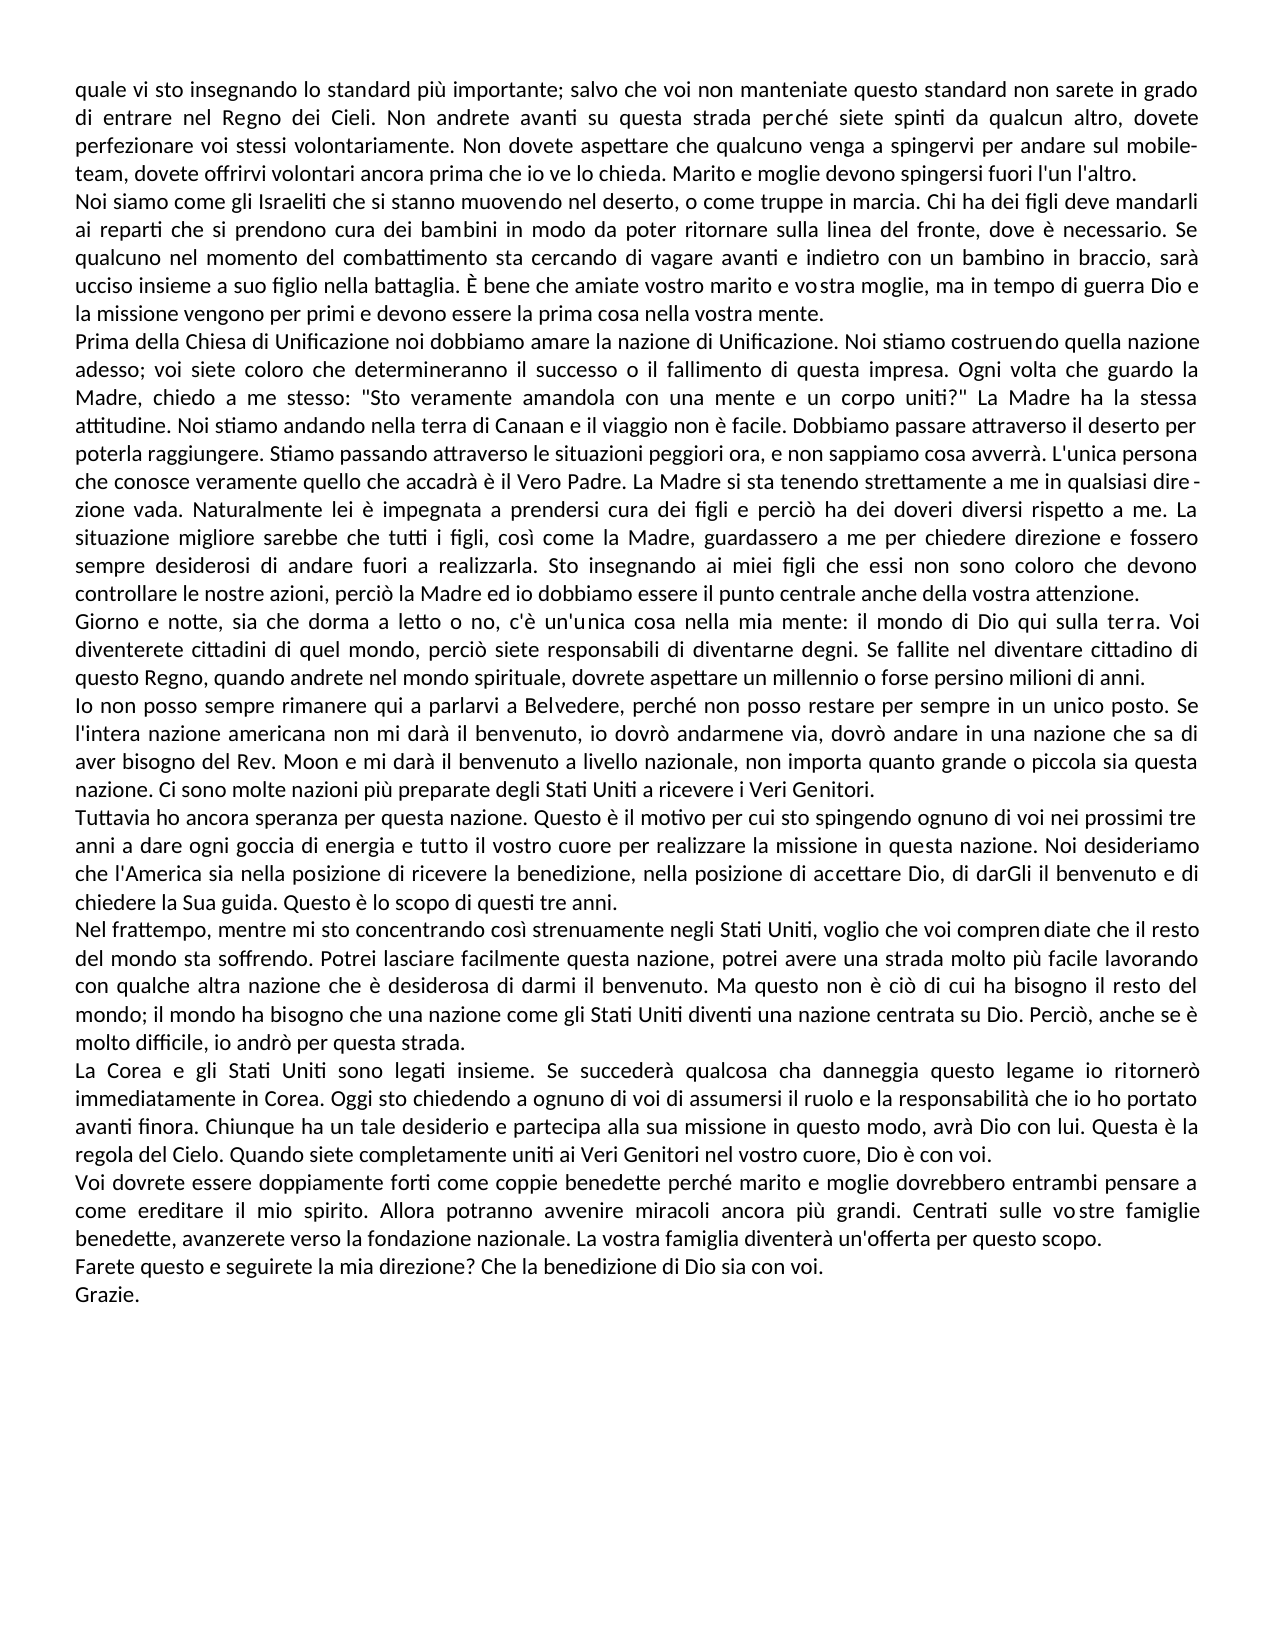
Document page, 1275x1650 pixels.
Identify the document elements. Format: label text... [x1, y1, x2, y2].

text Farete questo e seguirete la mia direzione? Che la benedizione di Dio sia con voi. [75, 1252, 1200, 1280]
text Prima della Chiesa di Unificazione noi dobbiamo amare la nazione di Unificazione. Noi stiamo costruendo quella nazione adesso; voi siete coloro che determineranno il successo o il fallimento di questa impresa. Ogni volta che guardo la Madre, chiedo a me stesso: "Sto veramente amandola con una mente e un corpo uniti?" La Madre ha la stessa attitudine. Noi stiamo andando nella terra di Canaan e il viaggio non è facile. Dobbiamo passare attraverso il deserto per poterla raggiungere. Stiamo passando attraverso le situazioni peggiori ora, e non sappiamo cosa avverrà. L'unica persona che conosce veramente quello che accadrà è il Vero Padre. La Madre si sta tenendo strettamente a me in qualsiasi direzione vada. Naturalmente lei è impegnata a prendersi cura dei figli e perciò ha dei doveri diversi rispetto a me. La situazione migliore sarebbe che tutti i figli, così come la Madre, guardassero a me per chiedere direzione e fossero sempre desiderosi di andare fuori a realizzarla. Sto insegnando ai miei figli che essi non sono coloro che devono controllare le nostre azioni, perciò la Madre ed io dobbiamo essere il punto centrale anche della vostra attenzione. [75, 327, 1200, 607]
text Io non posso sempre rimanere qui a parlarvi a Belvedere, perché non posso restare per sempre in un unico posto. Se l'intera nazione americana non mi darà il benvenuto, io dovrò andarmene via, dovrò andare in una nazione che sa di aver bisogno del Rev. Moon e mi darà il benvenuto a livello nazionale, non importa quanto grande o piccola sia questa nazione. Ci sono molte nazioni più preparate degli Stati Uniti a ricevere i Veri Genitori. [75, 691, 1200, 803]
text La Corea e gli Stati Uniti sono legati insieme. Se succederà qualcosa cha danneggia questo legame io ritornerò immediatamente in Corea. Oggi sto chiedendo a ognuno di voi di assumersi il ruolo e la responsabilità che io ho portato avanti finora. Chiunque ha un tale desiderio e partecipa alla sua missione in questo modo, avrà Dio con lui. Questa è la regola del Cielo. Quando siete completamente uniti ai Veri Genitori nel vostro cuore, Dio è con voi. [75, 1056, 1200, 1168]
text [75, 75, 1200, 187]
text Grazie. [75, 1280, 1200, 1308]
text Voi dovrete essere doppiamente forti come coppie benedette perché marito e moglie dovrebbero entrambi pensare a come ereditare il mio spirito. Allora potranno avvenire miracoli ancora più grandi. Centrati sulle vostre famiglie benedette, avanzerete verso la fondazione nazionale. La vostra famiglia diventerà un'offerta per questo scopo. [75, 1168, 1200, 1252]
text Giorno e notte, sia che dorma a letto o no, c'è un'unica cosa nella mia mente: il mondo di Dio qui sulla terra. Voi diventerete cittadini di quel mondo, perciò siete responsabili di diventarne degni. Se fallite nel diventare cittadino di questo Regno, quando andrete nel mondo spirituale, dovrete aspettare un millennio o forse persino milioni di anni. [75, 607, 1200, 691]
text Nel frattempo, mentre mi sto concentrando così strenuamente negli Stati Uniti, voglio che voi comprendiate che il resto del mondo sta soffrendo. Potrei lasciare facilmente questa nazione, potrei avere una strada molto più facile lavorando con qualche altra nazione che è desiderosa di darmi il benvenuto. Ma questo non è ciò di cui ha bisogno il resto del mondo; il mondo ha bisogno che una nazione come gli Stati Uniti diventi una nazione centrata su Dio. Perciò, anche se è molto difficile, io andrò per questa strada. [75, 916, 1200, 1056]
text Noi siamo come gli Israeliti che si stanno muovendo nel deserto, o come truppe in marcia. Chi ha dei figli deve mandarli ai reparti che si prendono cura dei bambini in modo da poter ritornare sulla linea del fronte, dove è necessario. Se qualcuno nel momento del combattimento sta cercando di vagare avanti e indietro con un bambino in braccio, sarà ucciso insieme a suo figlio nella battaglia. È bene che amiate vostro marito e vostra moglie, ma in tempo di guerra Dio e la missione vengono per primi e devono essere la prima cosa nella vostra mente. [75, 187, 1200, 327]
text Tuttavia ho ancora speranza per questa nazione. Questo è il motivo per cui sto spingendo ognuno di voi nei prossimi tre anni a dare ogni goccia di energia e tutto il vostro cuore per realizzare la missione in questa nazione. Noi desideriamo che l'America sia nella posizione di ricevere la benedizione, nella posizione di accettare Dio, di darGli il benvenuto e di chiedere la Sua guida. Questo è lo scopo di questi tre anni. [75, 803, 1200, 916]
